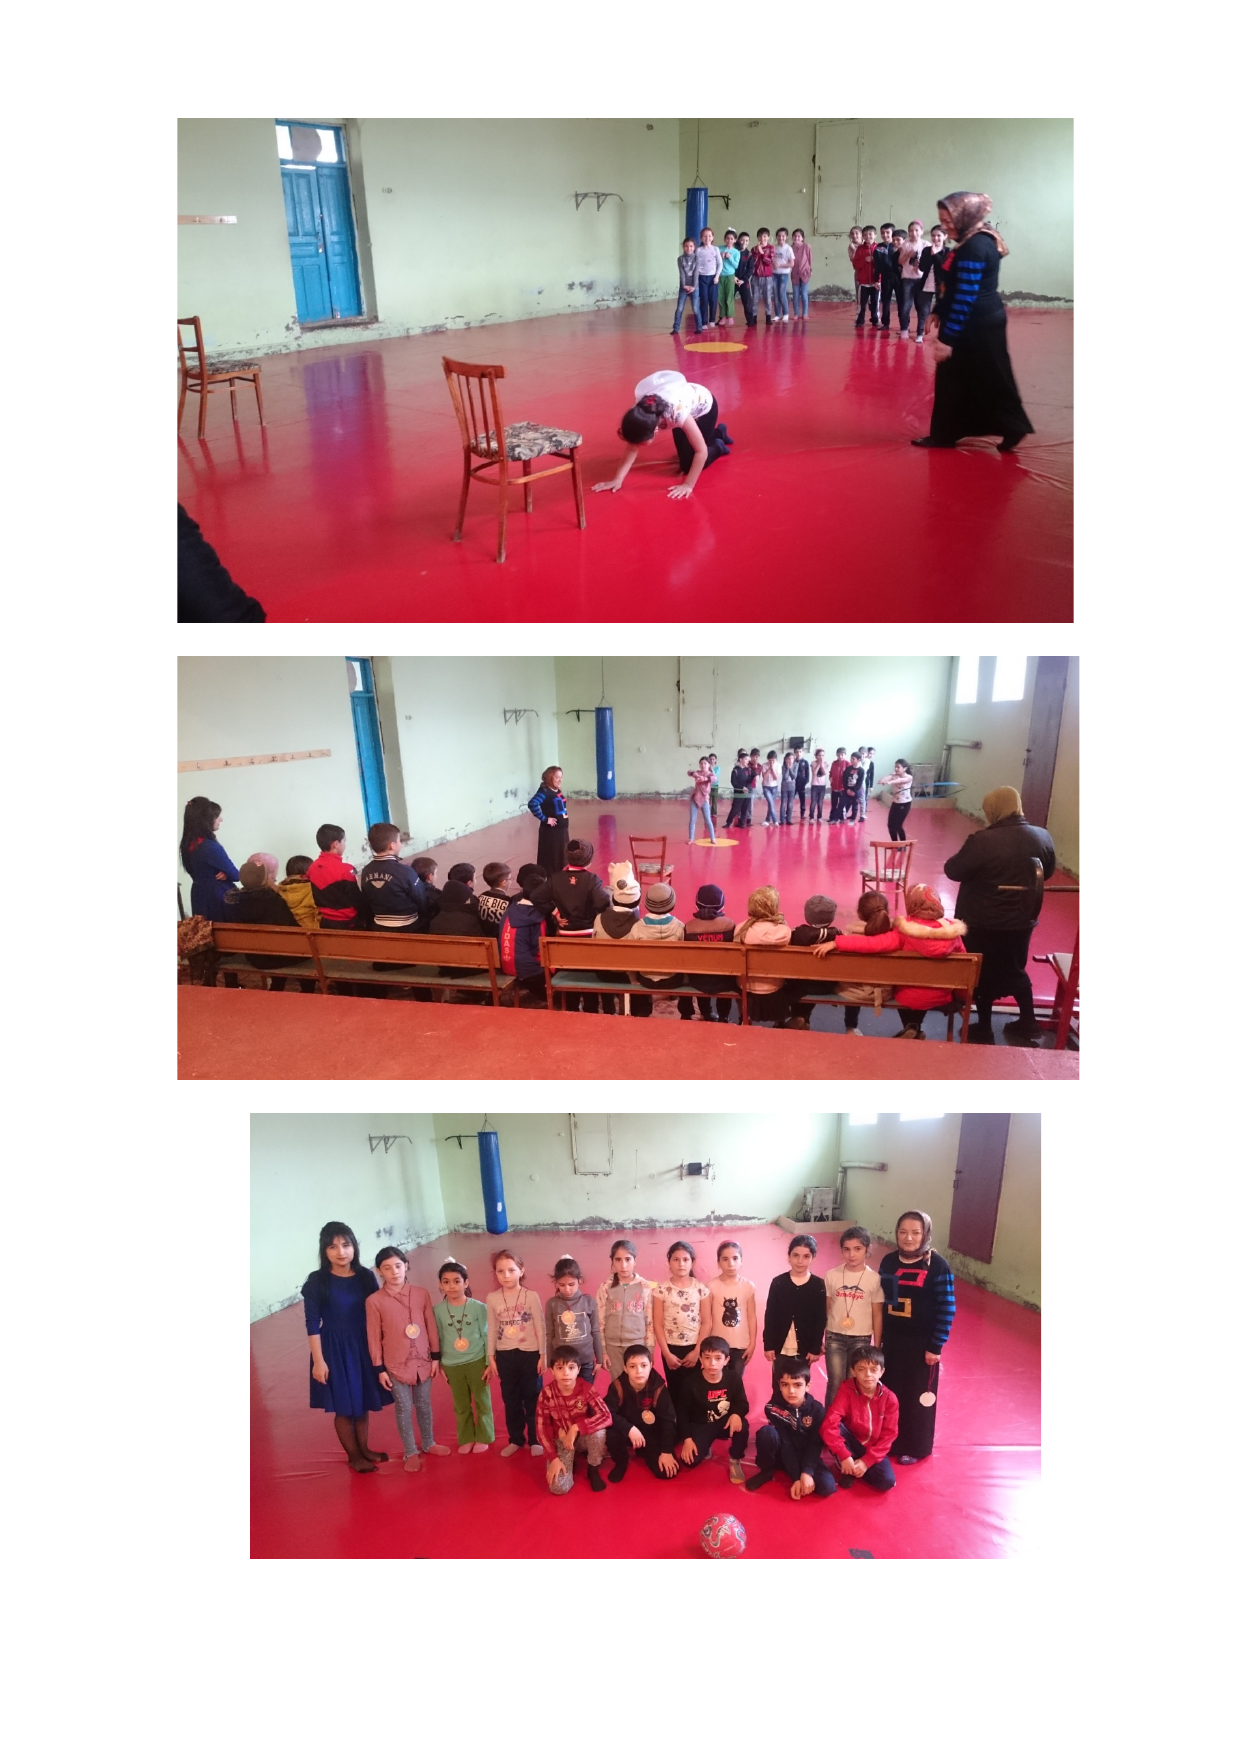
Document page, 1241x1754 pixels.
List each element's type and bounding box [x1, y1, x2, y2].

picture [250, 1113, 1042, 1559]
picture [177, 656, 1080, 1080]
picture [177, 118, 1074, 623]
